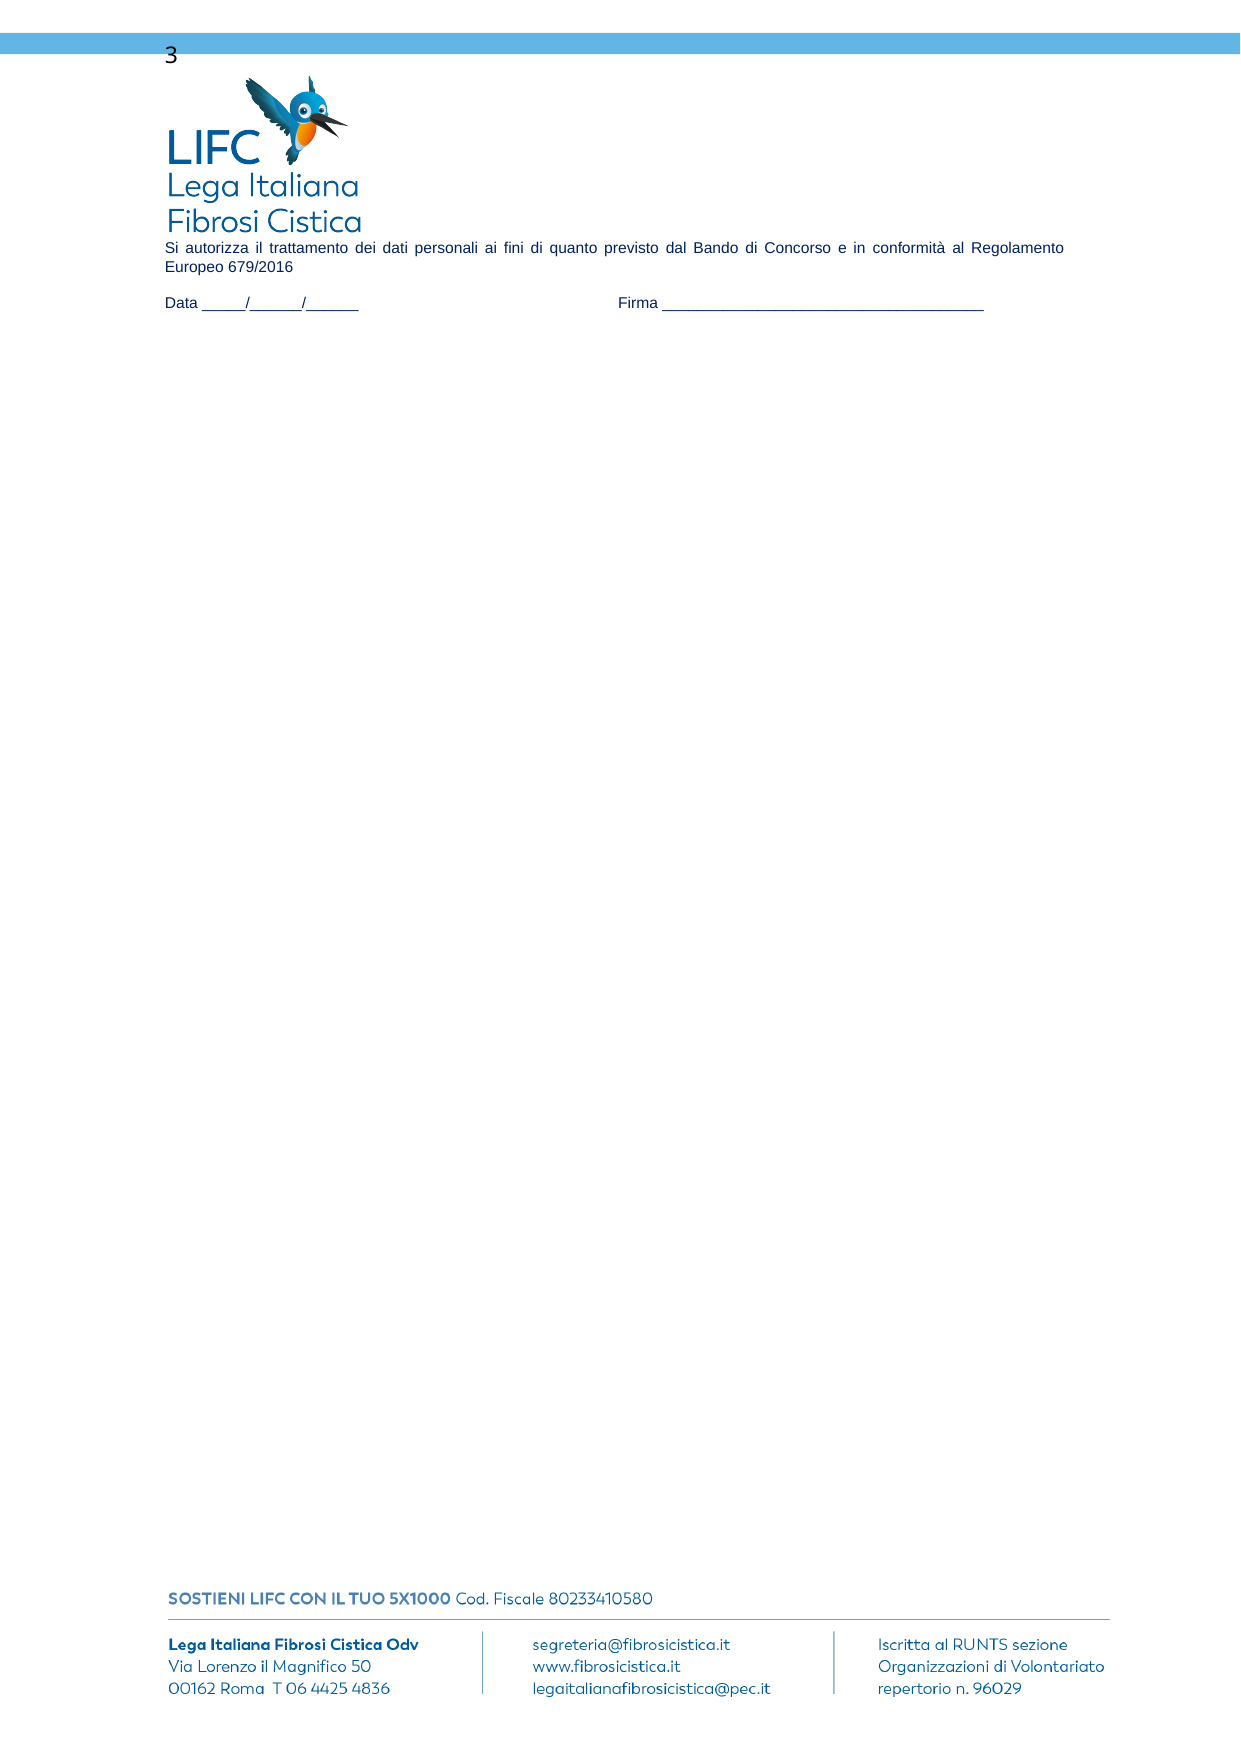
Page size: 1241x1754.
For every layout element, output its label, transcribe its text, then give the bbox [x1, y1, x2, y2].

picture [145, 1575, 1119, 1709]
text Si autorizza il trattamento dei dati personali ai fini di quanto previsto dal Bando di Concorso e in conformità al Regolamento Europeo 679/2016 [164, 239, 1065, 275]
text Data _____/______/______ Firma _____________________________________ [164, 293, 1065, 311]
picture [164, 70, 362, 240]
